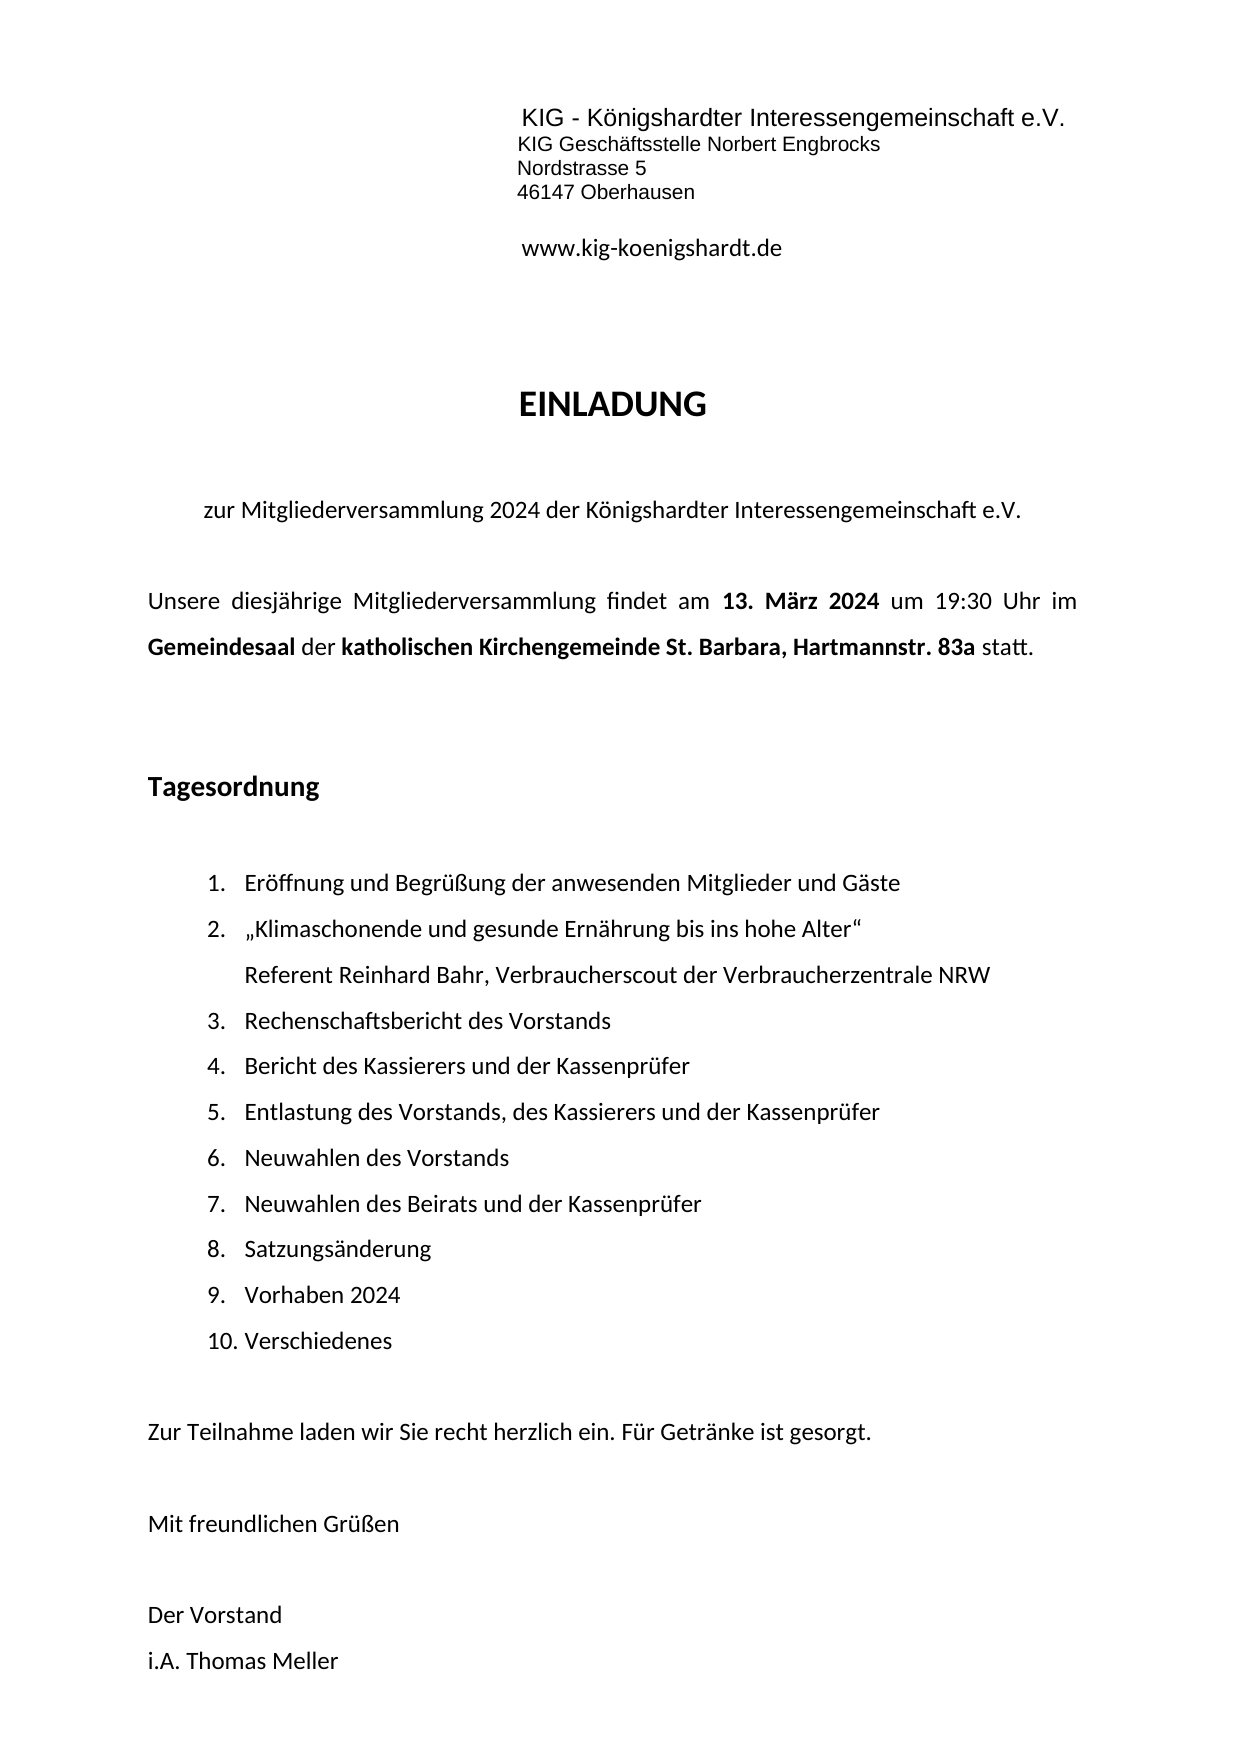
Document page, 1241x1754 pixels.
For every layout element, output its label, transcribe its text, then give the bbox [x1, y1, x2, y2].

text Zur Teilnahme laden wir Sie recht herzlich ein. Für Getränke ist gesorgt. [148, 1416, 1078, 1447]
list Neuwahlen des Vorstands [207, 1142, 1122, 1172]
text Unsere diesjährige Mitgliederversammlung findet am 13. März 2024 um 19:30 Uhr im Gemeindesaal der katholischen Kirchengemeinde St. Barbara, Hartmannstr. 83a statt. [148, 586, 1078, 662]
text www.kig-koenigshardt.de [153, 233, 1127, 263]
text i.A. Thomas Meller [148, 1645, 1122, 1676]
list „Klimaschonende und gesunde Ernährung bis ins hohe Alter“ [207, 913, 1122, 944]
text Mit freundlichen Grüßen [148, 1508, 1078, 1538]
list Verschiedenes [207, 1325, 1078, 1355]
list Rechenschaftsbericht des Vorstands [207, 1005, 1122, 1035]
text 46147 Oberhausen [212, 180, 1127, 204]
list Entlastung des Vorstands, des Kassierers und der Kassenprüfer [207, 1096, 1122, 1127]
list Referent Reinhard Bahr, Verbraucherscout der Verbraucherzentrale NRW [244, 959, 1122, 989]
list Bericht des Kassierers und der Kassenprüfer [207, 1051, 1122, 1081]
list Neuwahlen des Beirats und der Kassenprüfer [207, 1188, 1122, 1218]
text Der Vorstand [148, 1599, 1078, 1630]
list Satzungsänderung [207, 1233, 1122, 1264]
list Eröffnung und Begrüßung der anwesenden Mitglieder und Gäste [207, 868, 1122, 898]
text Tagesordnung [148, 768, 1078, 804]
text EINLADUNG [148, 379, 1078, 425]
text zur Mitgliederversammlung 2024 der Königshardter Interessengemeinschaft e.V. [148, 494, 1078, 524]
list Vorhaben 2024 [207, 1279, 1078, 1310]
text KIG - Königshardter Interessengemeinschaft e.V. [448, 103, 1127, 132]
text Nordstrasse 5 [448, 156, 1127, 180]
text KIG Geschäftsstelle Norbert Engbrocks [212, 132, 1127, 156]
